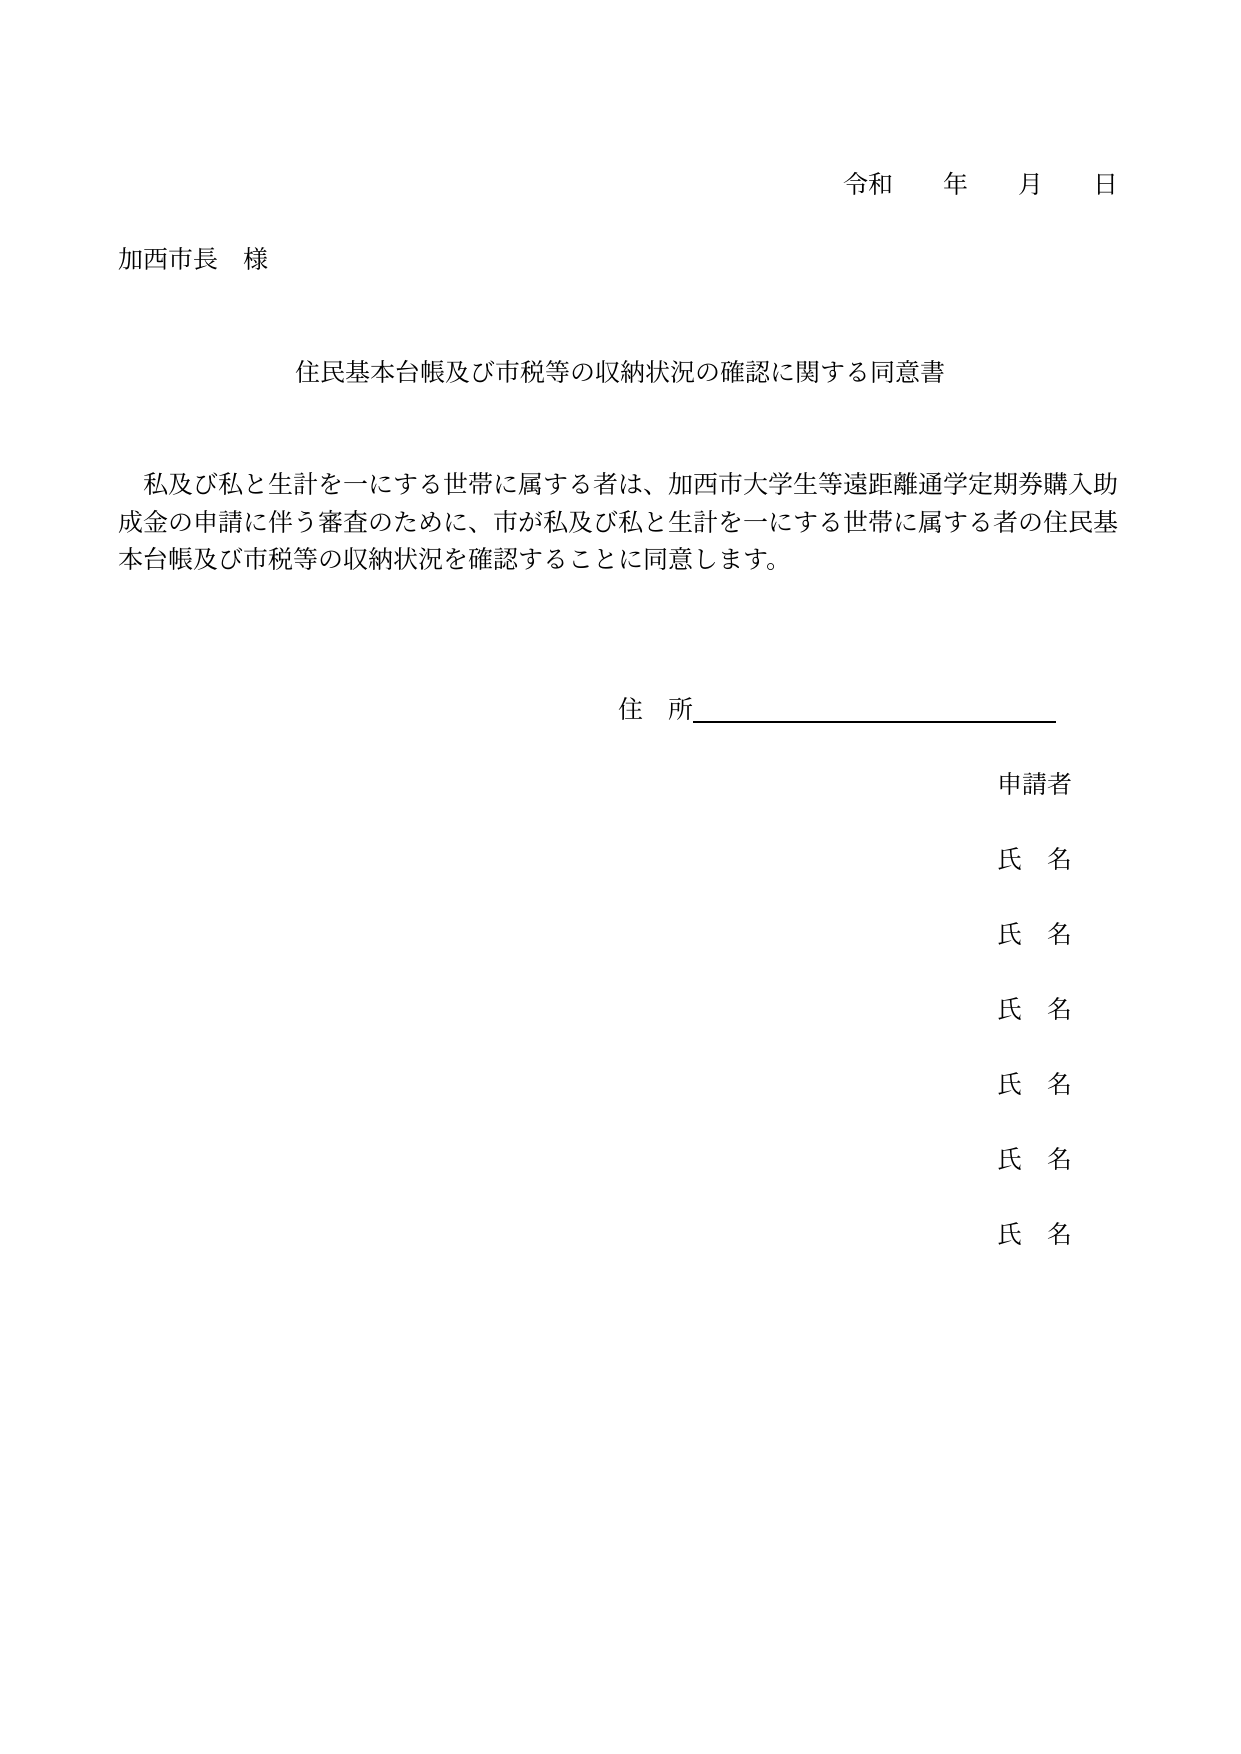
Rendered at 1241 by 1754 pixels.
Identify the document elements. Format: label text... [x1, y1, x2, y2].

text 氏 名 [118, 914, 1072, 952]
text 氏 名 [118, 989, 1072, 1027]
text 令和 年 月 日 [118, 164, 1122, 202]
text 申請者 [118, 764, 1072, 802]
text 氏 名 [118, 1139, 1072, 1177]
text 氏 名 [118, 839, 1072, 877]
text 加西市長 様 [118, 239, 1122, 277]
text 氏 名 [118, 1064, 1072, 1102]
text 住 所 [118, 689, 1122, 727]
text 私及び私と生計を一にする世帯に属する者は、加西市大学生等遠距離通学定期券購入助成金の申請に伴う審査のために、市が私及び私と生計を一にする世帯に属する者の住民基本台帳及び市税等の収納状況を確認することに同意します。 [118, 464, 1122, 577]
text 住民基本台帳及び市税等の収納状況の確認に関する同意書 [118, 352, 1122, 389]
text 氏 名 [118, 1214, 1072, 1252]
